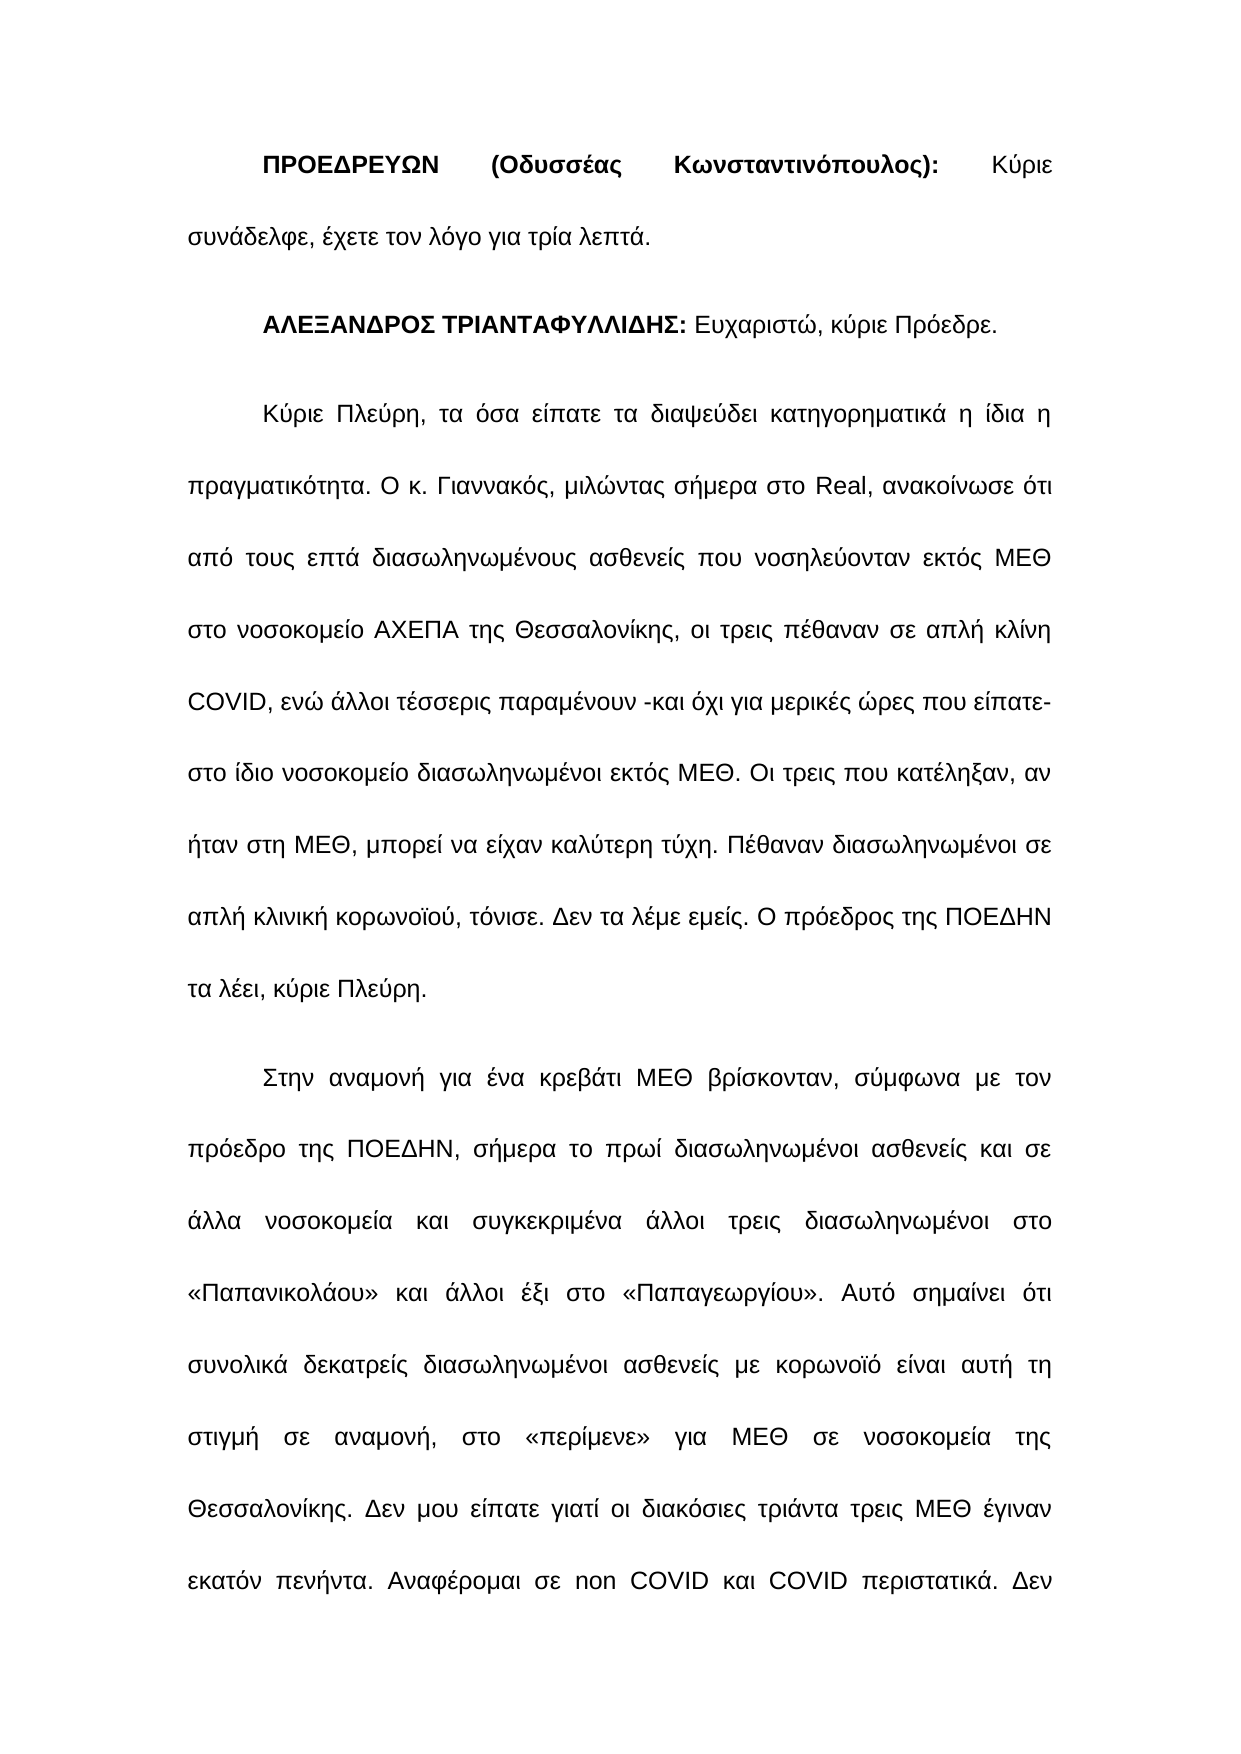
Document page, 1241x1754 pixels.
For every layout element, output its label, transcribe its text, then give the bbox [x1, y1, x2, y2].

text Κύριε Πλεύρη, τα όσα είπατε τα διαψεύδει κατηγορηματικά η ίδια η πραγματικότητα. Ο κ. Γιαννακός, μιλώντας σήμερα στο Real, ανακοίνωσε ότι από τους επτά διασωληνωμένους ασθενείς που νοσηλεύονταν εκτός ΜΕΘ στο νοσοκομείο ΑΧΕΠΑ της Θεσσαλονίκης, οι τρεις πέθαναν σε απλή κλίνη COVID, ενώ άλλοι τέσσερις παραμένουν -και όχι για μερικές ώρες που είπατε- στο ίδιο νοσοκομείο διασωληνωμένοι εκτός ΜΕΘ. Οι τρεις που κατέληξαν, αν ήταν στη ΜΕΘ, μπορεί να είχαν καλύτερη τύχη. Πέθαναν διασωληνωμένοι σε απλή κλινική κορωνοϊού, τόνισε. Δεν τα λέμε εμείς. Ο πρόεδρος της ΠΟΕΔΗΝ τα λέει, κύριε Πλεύρη. [187, 399, 1053, 1003]
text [187, 1062, 1053, 1594]
text ΑΛΕΞΑΝΔΡΟΣ ΤΡΙΑΝΤΑΦΥΛΛΙΔΗΣ: Ευχαριστώ, κύριε Πρόεδρε. [187, 310, 1053, 339]
text ΠΡΟΕΔΡΕΥΩΝ (Οδυσσέας Κωνσταντινόπουλος): Κύριε συνάδελφε, έχετε τον λόγο για τρία λεπτά. [187, 150, 1053, 251]
